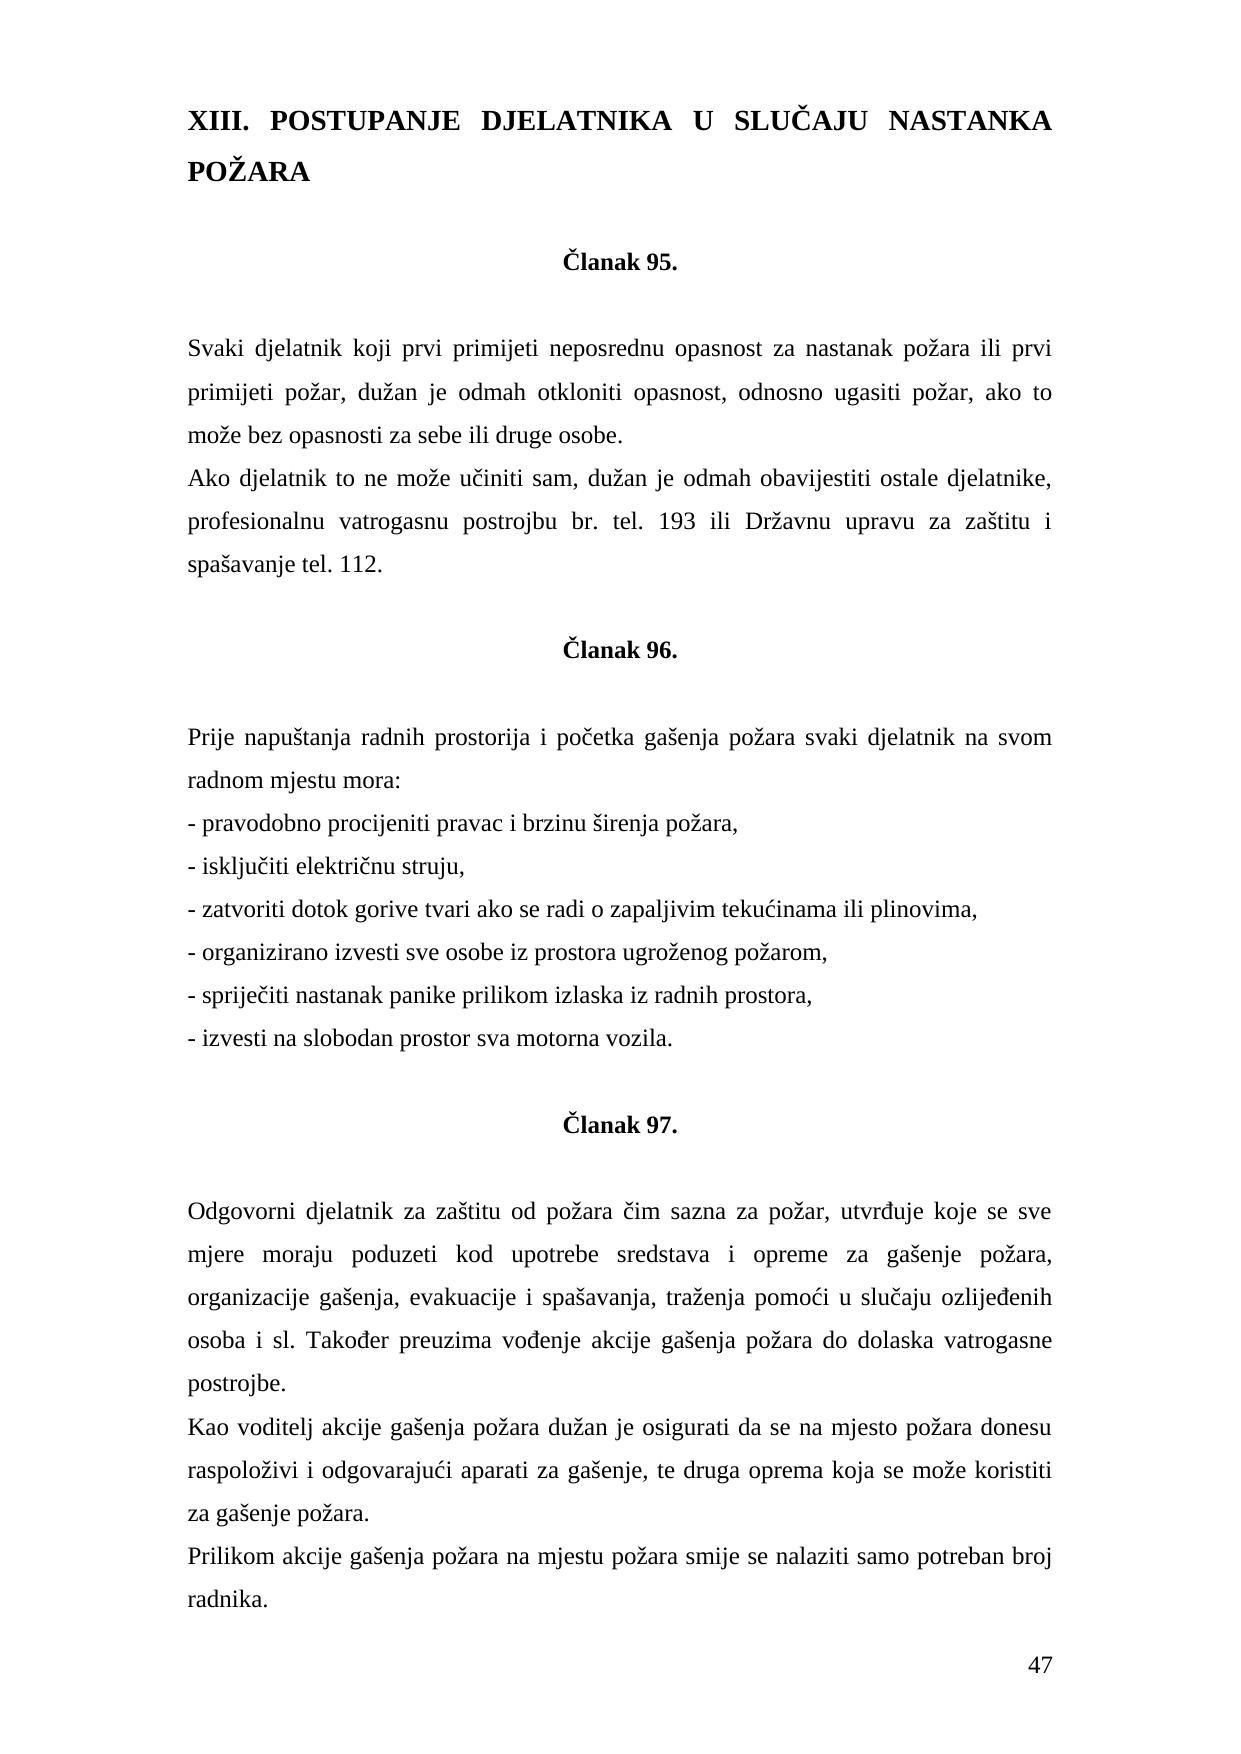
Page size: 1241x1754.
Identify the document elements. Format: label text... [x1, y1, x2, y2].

text XIII. POSTUPANJE DJELATNIKA U SLUČAJU NASTANKA POŽARA [187, 103, 1053, 187]
text - zatvoriti dotok gorive tvari ako se radi o zapaljivim tekućinama ili plinovima, [187, 894, 1053, 923]
text Članak 96. [187, 635, 1053, 664]
text Ako djelatnik to ne može učiniti sam, dužan je odmah obavijestiti ostale djelatnike, profesionalnu vatrogasnu postrojbu br. tel. 193 ili Državnu upravu za zaštitu i spašavanje tel. 112. [187, 463, 1053, 578]
text - pravodobno procijeniti pravac i brzinu širenja požara, [187, 808, 1053, 837]
text - izvesti na slobodan prostor sva motorna vozila. [187, 1023, 1053, 1052]
text Odgovorni djelatnik za zaštitu od požara čim sazna za požar, utvrđuje koje se sve mjere moraju poduzeti kod upotrebe sredstava i opreme za gašenje požara, organizacije gašenja, evakuacije i spašavanja, traženja pomoći u slučaju ozlijeđenih osoba i sl. Također preuzima vođenje akcije gašenja požara do dolaska vatrogasne postrojbe. [187, 1196, 1053, 1397]
text - spriječiti nastanak panike prilikom izlaska iz radnih prostora, [187, 980, 1053, 1009]
text Prilikom akcije gašenja požara na mjestu požara smije se nalaziti samo potreban broj radnika. [187, 1541, 1053, 1613]
text Prije napuštanja radnih prostorija i početka gašenja požara svaki djelatnik na svom radnom mjestu mora: [187, 722, 1053, 793]
text - isključiti električnu struju, [187, 851, 1053, 880]
text Članak 97. [187, 1110, 1053, 1138]
text Članak 95. [187, 247, 1053, 276]
text Kao voditelj akcije gašenja požara dužan je osigurati da se na mjesto požara donesu raspoloživi i odgovarajući aparati za gašenje, te druga oprema koja se može koristiti za gašenje požara. [187, 1412, 1053, 1527]
text - organizirano izvesti sve osobe iz prostora ugroženog požarom, [187, 937, 1053, 966]
text Svaki djelatnik koji prvi primijeti neposrednu opasnost za nastanak požara ili prvi primijeti požar, dužan je odmah otkloniti opasnost, odnosno ugasiti požar, ako to može bez opasnosti za sebe ili druge osobe. [187, 333, 1053, 448]
